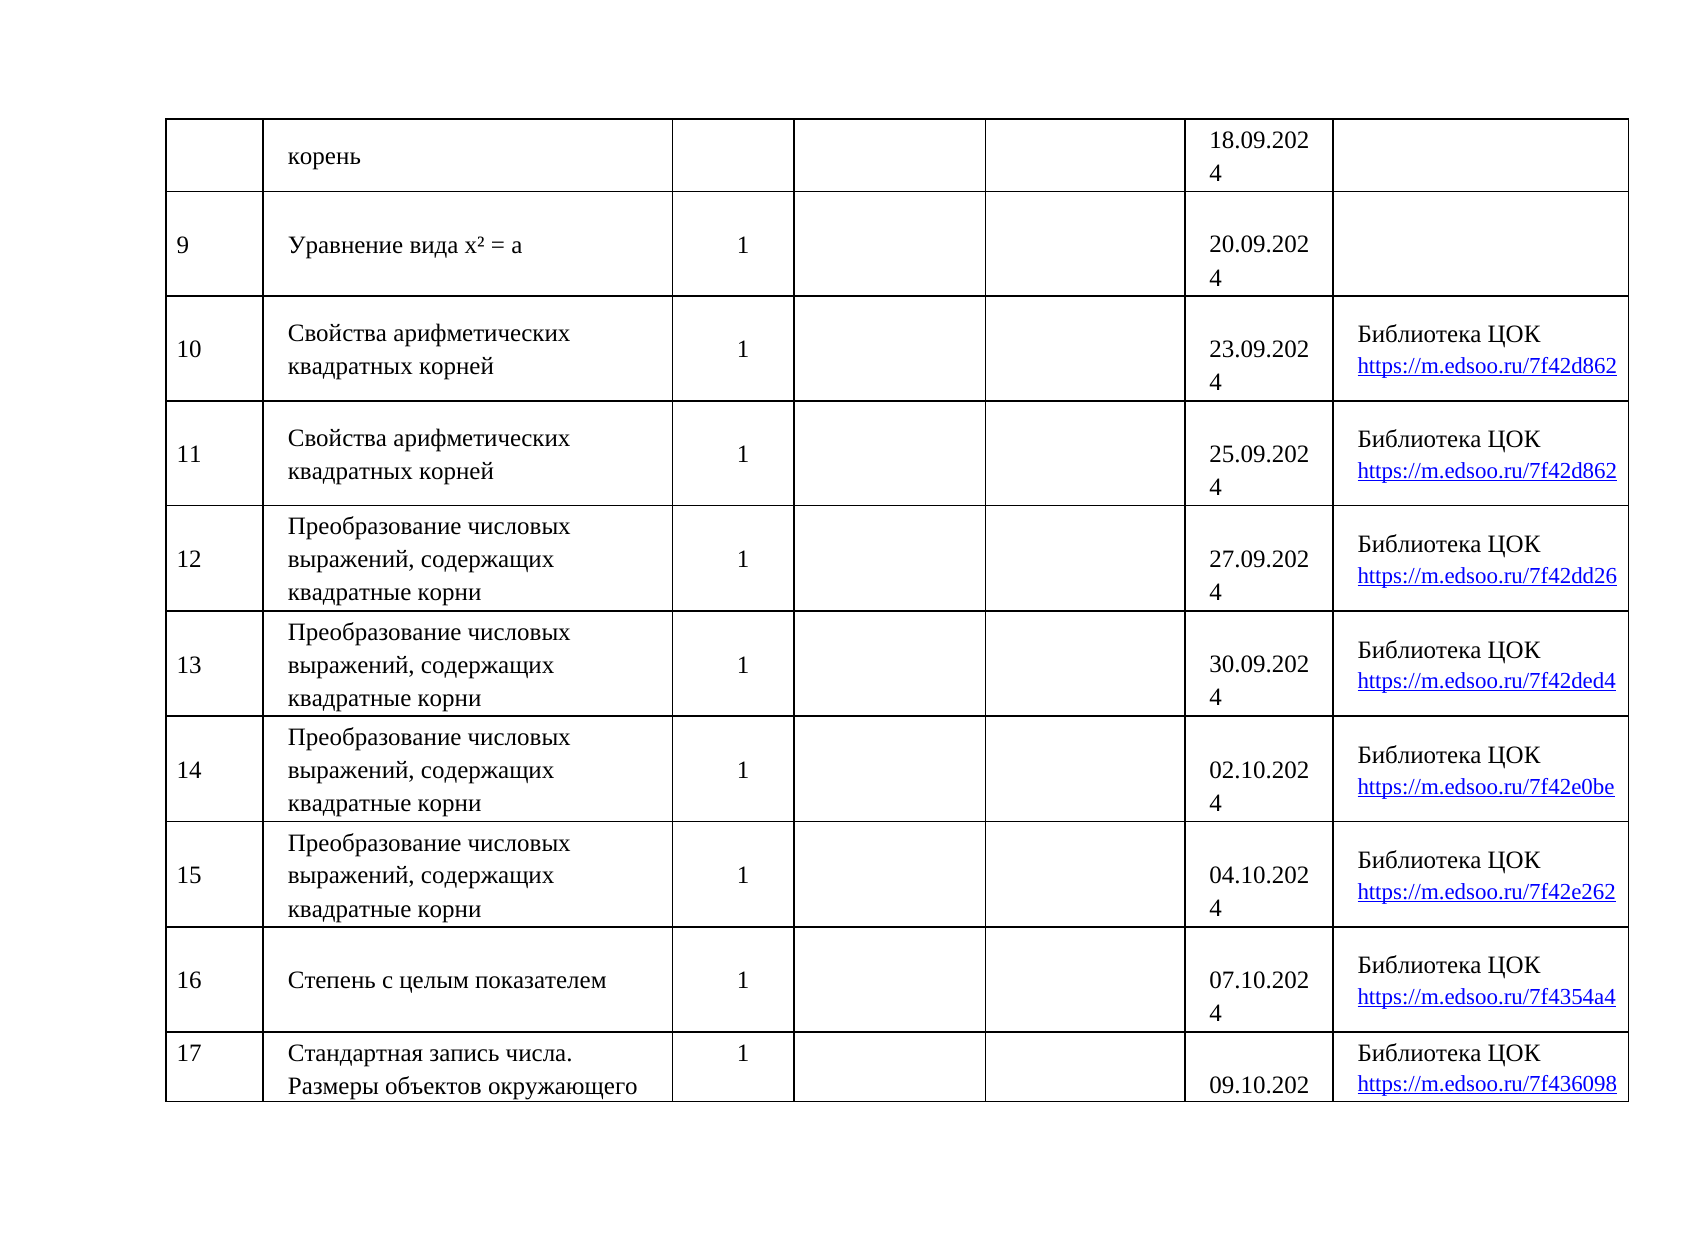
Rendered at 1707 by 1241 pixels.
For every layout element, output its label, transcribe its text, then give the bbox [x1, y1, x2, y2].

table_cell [264, 120, 672, 191]
table_cell 02.10.2024 [1186, 717, 1332, 821]
table_cell [1334, 120, 1628, 191]
table_cell [795, 297, 985, 400]
table_cell Преобразование числовых выражений, содержащих квадратные корни [264, 822, 672, 926]
table_cell 9 [167, 192, 262, 295]
table_cell [986, 402, 1184, 504]
table_cell [795, 1033, 985, 1101]
table_cell 14 [167, 717, 262, 821]
table_cell 1 [673, 506, 793, 610]
table_cell Преобразование числовых выражений, содержащих квадратные корни [264, 612, 672, 715]
table_cell 1 [673, 1033, 793, 1101]
table_cell [986, 192, 1184, 295]
table_cell [986, 717, 1184, 821]
table_cell 13 [167, 612, 262, 715]
table_cell [795, 402, 985, 504]
table_cell Библиотека ЦОК https://m.edsoo.ru/7f42d862 [1334, 402, 1628, 504]
table_cell [795, 120, 985, 191]
table_cell [986, 822, 1184, 926]
table_cell 1 [673, 928, 793, 1031]
table_cell 25.09.2024 [1186, 402, 1332, 504]
table_cell 12 [167, 506, 262, 610]
table_cell [795, 717, 985, 821]
table_cell 1 [673, 297, 793, 400]
table_cell [795, 612, 985, 715]
table_cell [986, 612, 1184, 715]
table_cell Преобразование числовых выражений, содержащих квадратные корни [264, 717, 672, 821]
table_cell 30.09.2024 [1186, 612, 1332, 715]
table_cell Преобразование числовых выражений, содержащих квадратные корни [264, 506, 672, 610]
table_cell Уравнение вида x² = a [264, 192, 672, 295]
table_cell Библиотека ЦОК https://m.edsoo.ru/7f4354a4 [1334, 928, 1628, 1031]
table_cell 20.09.2024 [1186, 192, 1332, 295]
table_cell 17 [167, 1033, 262, 1101]
table_cell [795, 822, 985, 926]
table_cell [986, 297, 1184, 400]
table_cell 1 [673, 612, 793, 715]
table_cell [986, 120, 1184, 191]
table_cell 11 [167, 402, 262, 504]
table_cell 16 [167, 928, 262, 1031]
table_cell 1 [673, 120, 793, 191]
table_cell 1 [673, 822, 793, 926]
table_cell 04.10.2024 [1186, 822, 1332, 926]
table_cell Библиотека ЦОК https://m.edsoo.ru/7f42e0be [1334, 717, 1628, 821]
table_cell 23.09.2024 [1186, 297, 1332, 400]
table_cell [986, 506, 1184, 610]
table_cell 27.09.2024 [1186, 506, 1332, 610]
table_cell [795, 192, 985, 295]
table_cell [795, 928, 985, 1031]
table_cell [264, 1033, 672, 1101]
table_cell Библиотека ЦОК https://m.edsoo.ru/7f42dd26 [1334, 506, 1628, 610]
table_cell [986, 928, 1184, 1031]
table_cell Свойства арифметических квадратных корней [264, 402, 672, 504]
table_cell [795, 506, 985, 610]
table_cell Библиотека ЦОК https://m.edsoo.ru/7f42e262 [1334, 822, 1628, 926]
table_cell 15 [167, 822, 262, 926]
table_cell Свойства арифметических квадратных корней [264, 297, 672, 400]
table_cell 07.10.2024 [1186, 928, 1332, 1031]
table_cell Степень с целым показателем [264, 928, 672, 1031]
table_cell 10 [167, 297, 262, 400]
table_cell Библиотека ЦОК https://m.edsoo.ru/7f42d862 [1334, 297, 1628, 400]
table_cell 1 [673, 402, 793, 504]
table_cell 1 [673, 192, 793, 295]
table_cell 1 [673, 717, 793, 821]
table_cell 18.09.2024 [1186, 120, 1332, 191]
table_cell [1334, 1033, 1628, 1101]
table_cell 09.10.2024 [1186, 1033, 1332, 1101]
table_cell Библиотека ЦОК https://m.edsoo.ru/7f42ded4 [1334, 612, 1628, 715]
table_cell [986, 1033, 1184, 1101]
table_cell 8 [167, 120, 262, 191]
table_cell [1334, 192, 1628, 295]
